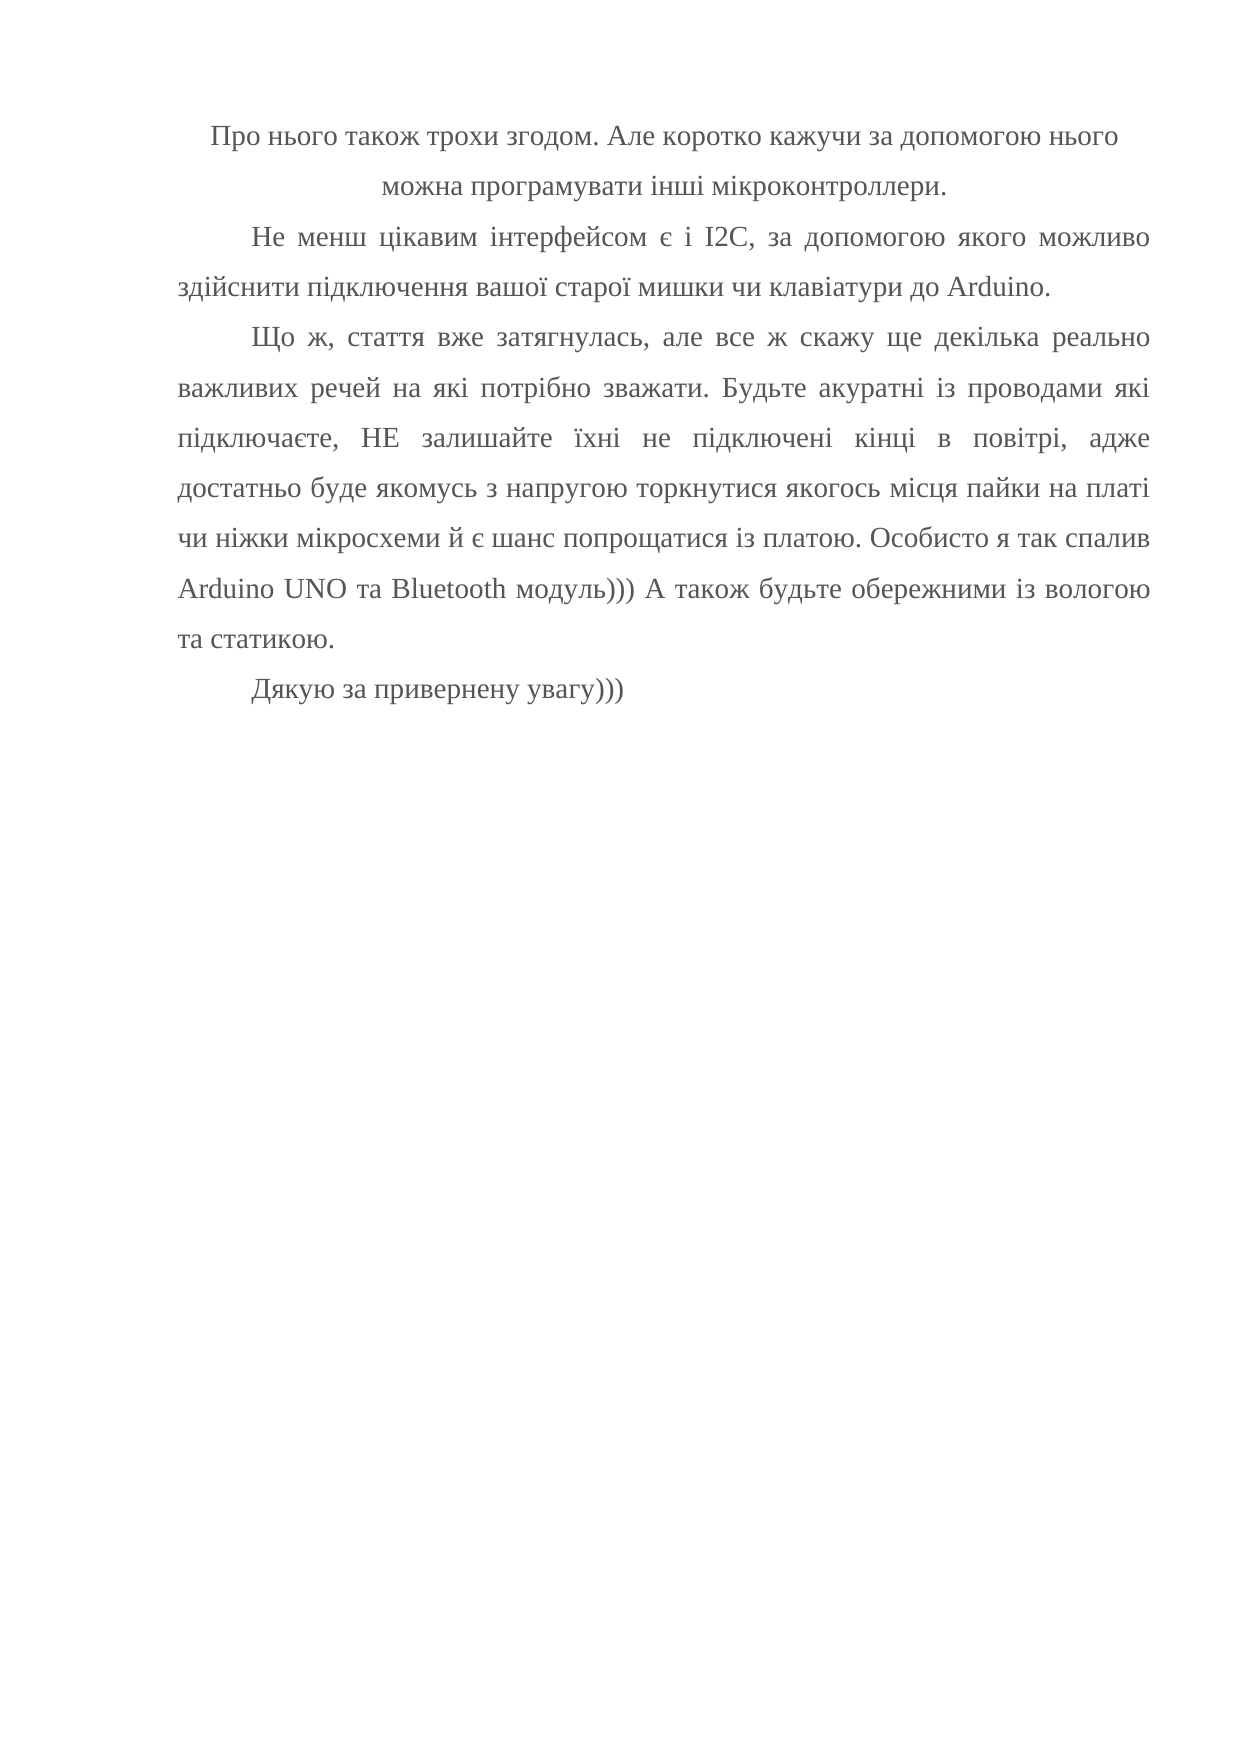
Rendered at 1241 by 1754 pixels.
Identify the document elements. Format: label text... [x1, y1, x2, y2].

text Що ж, стаття вже затягнулась, але все ж скажу ще декілька реально важливих речей на які потрібно зважати. Будьте акуратні із проводами які підключаєте, НЕ залишайте їхні не підключені кінці в повітрі, адже достатньо буде якомусь з напругою торкнутися якогось місця пайки на платі чи ніжки мікросхеми й є шанс попрощатися із платою. Особисто я так спалив Arduino UNO та Bluetooth модуль))) А також будьте обережними із вологою та статикою. [177, 319, 1152, 655]
text Не менш цікавим інтерфейсом є і I2C, за допомогою якого можливо здійснити підключення вашої старої мишки чи клавіатури до Arduino. [177, 219, 1152, 303]
text Дякую за привернену увагу))) [177, 672, 1152, 705]
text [177, 118, 1152, 202]
